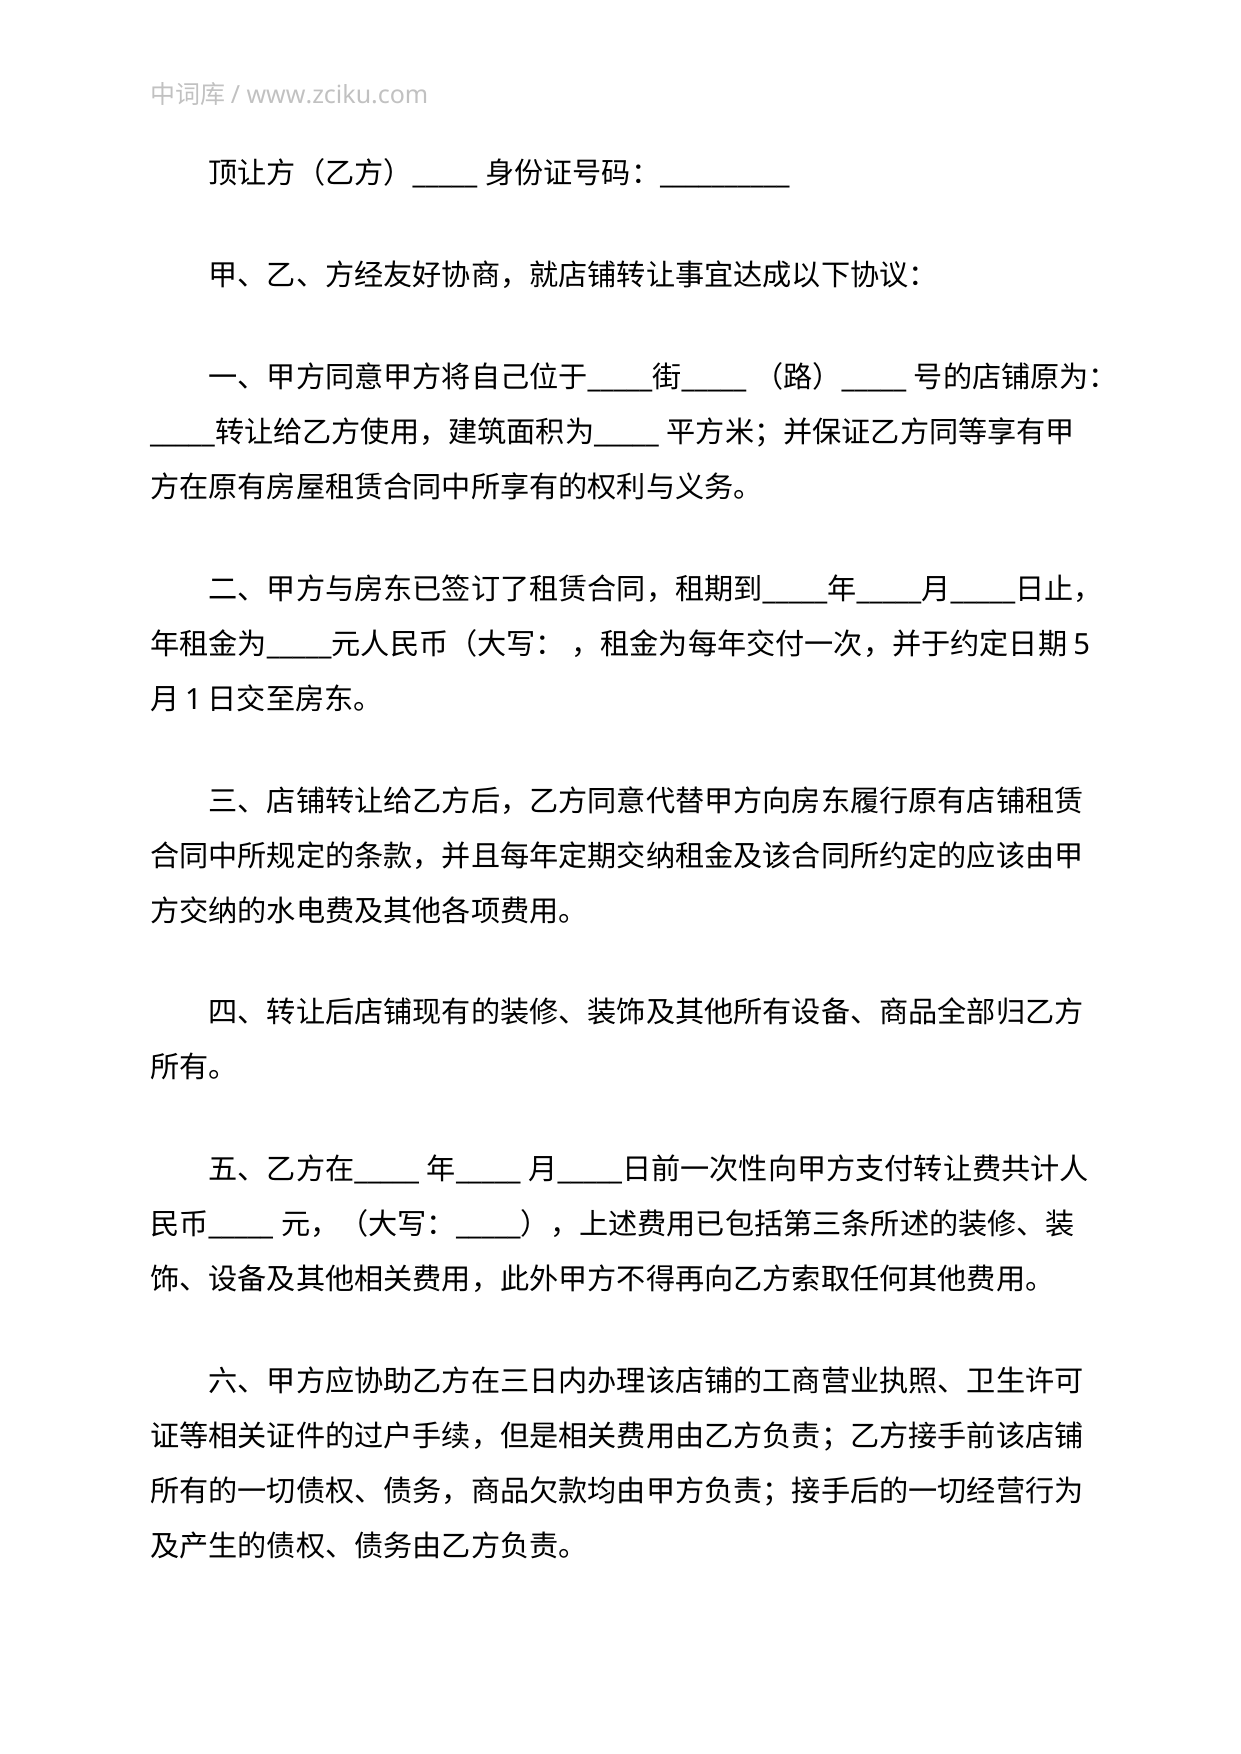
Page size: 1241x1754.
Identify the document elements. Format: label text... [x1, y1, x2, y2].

text 四、转让后店铺现有的装修、装饰及其他所有设备、商品全部归乙方所有。 [150, 989, 1090, 1086]
text 五、乙方在_____ 年_____ 月_____日前一次性向甲方支付转让费共计人民币_____ 元，（大写：_____），上述费用已包括第三条所述的装修、装饰、设备及其他相关费用，此外甲方不得再向乙方索取任何其他费用。 [150, 1146, 1090, 1298]
text 甲、乙、方经友好协商，就店铺转让事宜达成以下协议： [150, 252, 1090, 294]
text 一、甲方同意甲方将自己位于_____街_____ （路）_____ 号的店铺原为：_____转让给乙方使用，建筑面积为_____ 平方米；并保证乙方同等享有甲方在原有房屋租赁合同中所享有的权利与义务。 [150, 354, 1090, 506]
text 顶让方（乙方）_____ 身份证号码：__________ [150, 150, 1090, 192]
text 六、甲方应协助乙方在三日内办理该店铺的工商营业执照、卫生许可证等相关证件的过户手续，但是相关费用由乙方负责；乙方接手前该店铺所有的一切债权、债务，商品欠款均由甲方负责；接手后的一切经营行为及产生的债权、债务由乙方负责。 [150, 1357, 1090, 1564]
text 三、店铺转让给乙方后，乙方同意代替甲方向房东履行原有店铺租赁合同中所规定的条款，并且每年定期交纳租金及该合同所约定的应该由甲方交纳的水电费及其他各项费用。 [150, 777, 1090, 929]
text 二、甲方与房东已签订了租赁合同，租期到_____年_____月_____日止，年租金为_____元人民币（大写： ，租金为每年交付一次，并于约定日期5月1日交至房东。 [150, 566, 1090, 718]
